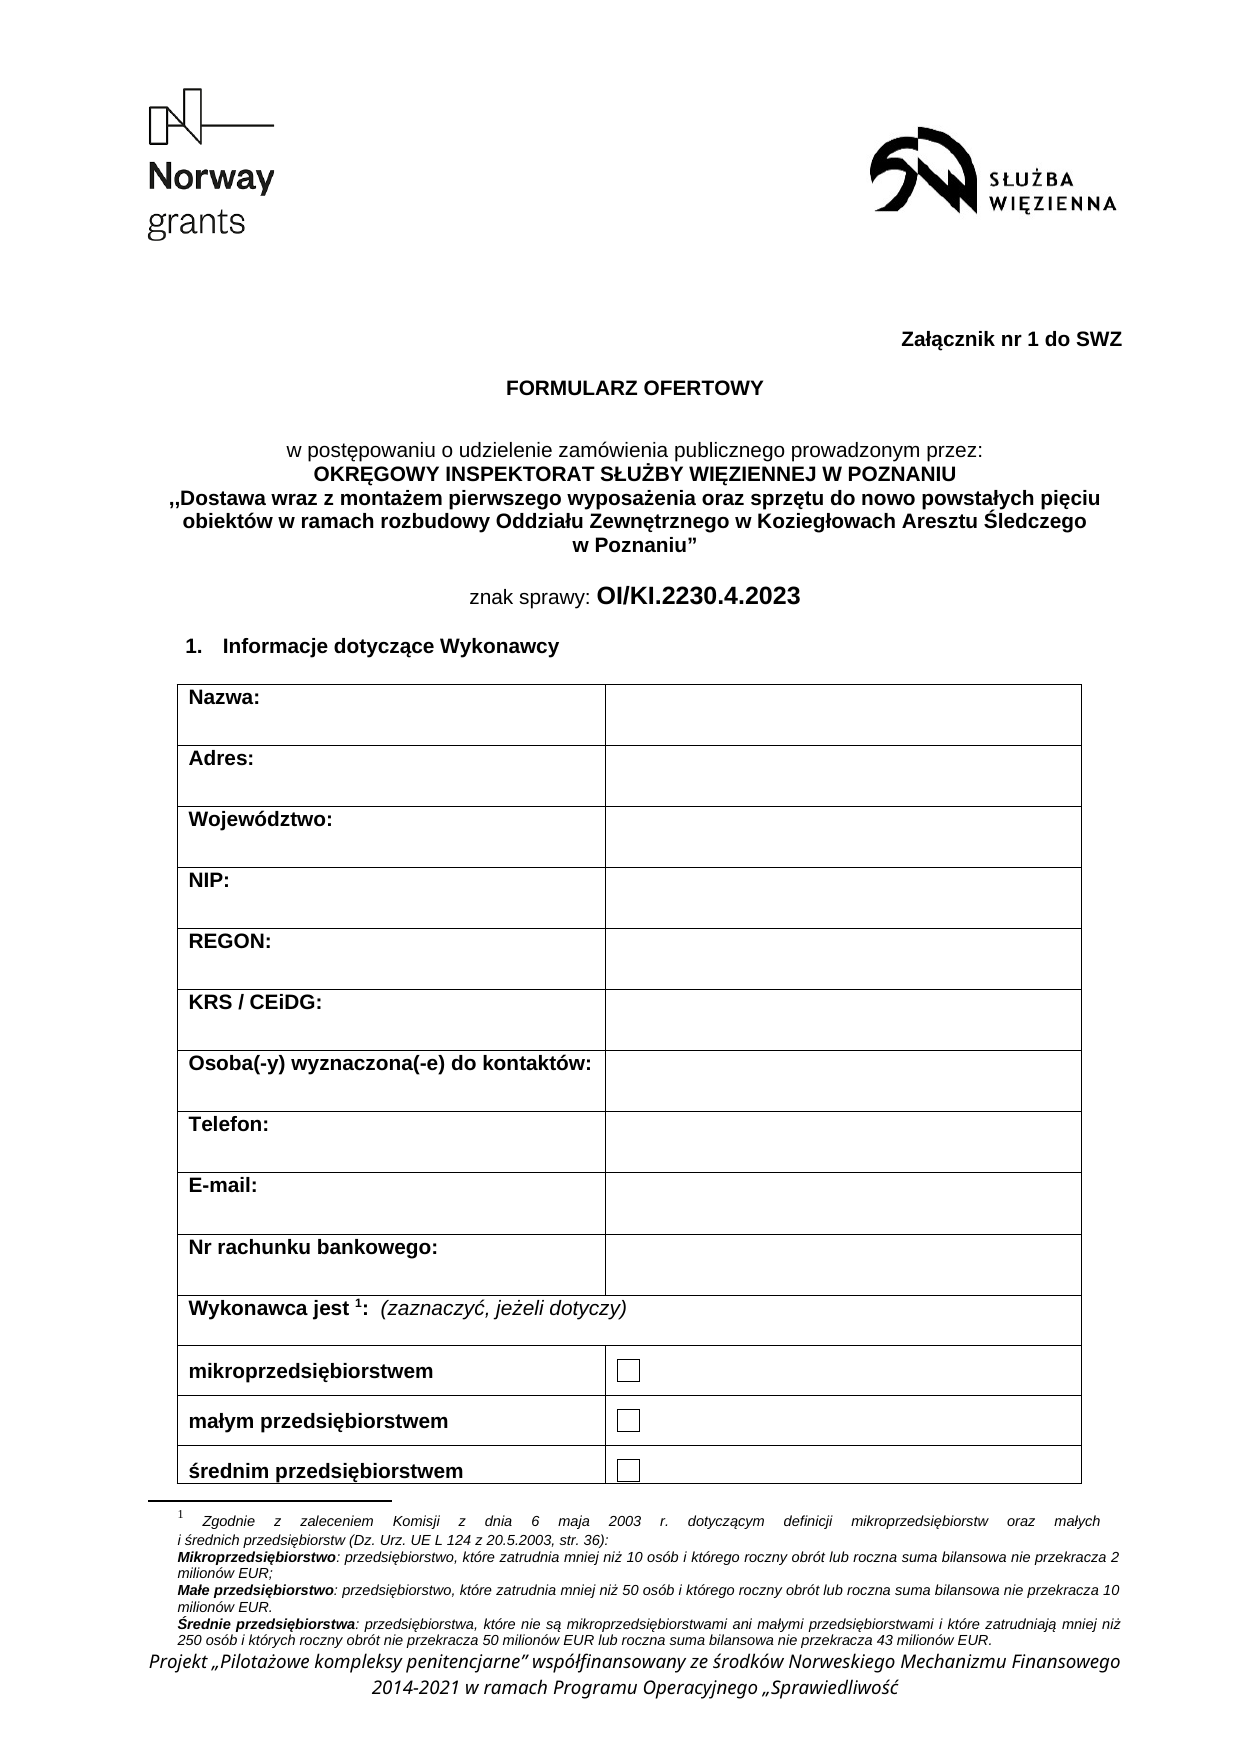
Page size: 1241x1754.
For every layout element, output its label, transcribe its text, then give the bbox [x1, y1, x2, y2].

table_cell [606, 868, 1081, 928]
table_header Nazwa: [178, 685, 605, 745]
text znak sprawy: OI/KI.2230.4.2023 [148, 581, 1122, 610]
table_cell Nr rachunku bankowego: [178, 1235, 605, 1294]
table_cell NIP: [178, 868, 605, 928]
table_cell [606, 1112, 1081, 1172]
table_cell [606, 1051, 1081, 1111]
table_cell średnim przedsiębiorstwem [178, 1446, 605, 1482]
table_cell [606, 807, 1081, 867]
picture [147, 88, 275, 241]
title Załącznik nr 1 do SWZ [148, 326, 1122, 350]
table_cell Województwo: [178, 807, 605, 867]
table_cell [606, 1235, 1081, 1294]
table_cell E-mail: [178, 1173, 605, 1234]
table_cell mikroprzedsiębiorstwem [178, 1346, 605, 1395]
table_cell [606, 1396, 1081, 1445]
table_cell [606, 1173, 1081, 1234]
table_cell [606, 1446, 1081, 1482]
table_cell REGON: [178, 929, 605, 989]
table_cell KRS / CEiDG: [178, 990, 605, 1050]
table_cell małym przedsiębiorstwem [178, 1396, 605, 1445]
table_cell Osoba(-y) wyznaczona(-e) do kontaktów: [178, 1051, 605, 1111]
text w postępowaniu o udzielenie zamówienia publicznego prowadzonym przez: [148, 437, 1122, 461]
text OKRĘGOWY INSPEKTORAT SŁUŻBY WIĘZIENNEJ W POZNANIU [148, 461, 1122, 485]
table_cell [606, 746, 1081, 806]
table_cell [606, 990, 1081, 1050]
title FORMULARZ OFERTOWY [148, 362, 1122, 400]
table_cell [606, 1346, 1081, 1395]
table_cell Adres: [178, 746, 605, 806]
table_cell [606, 929, 1081, 989]
table_header [606, 685, 1081, 745]
list Informacje dotyczące Wykonawcy [185, 634, 1122, 658]
table_cell Telefon: [178, 1112, 605, 1172]
table_cell Wykonawca jest : (zaznaczyć, jeżeli dotyczy) [178, 1296, 1081, 1345]
text ,,Dostawa wraz z montażem pierwszego wyposażenia oraz sprzętu do nowo powstałych pięciu obiektów w ramach rozbudowy Oddziału Zewnętrznego w Koziegłowach Aresztu Śledczego w Poznaniu” [148, 485, 1122, 557]
picture [843, 110, 1144, 240]
